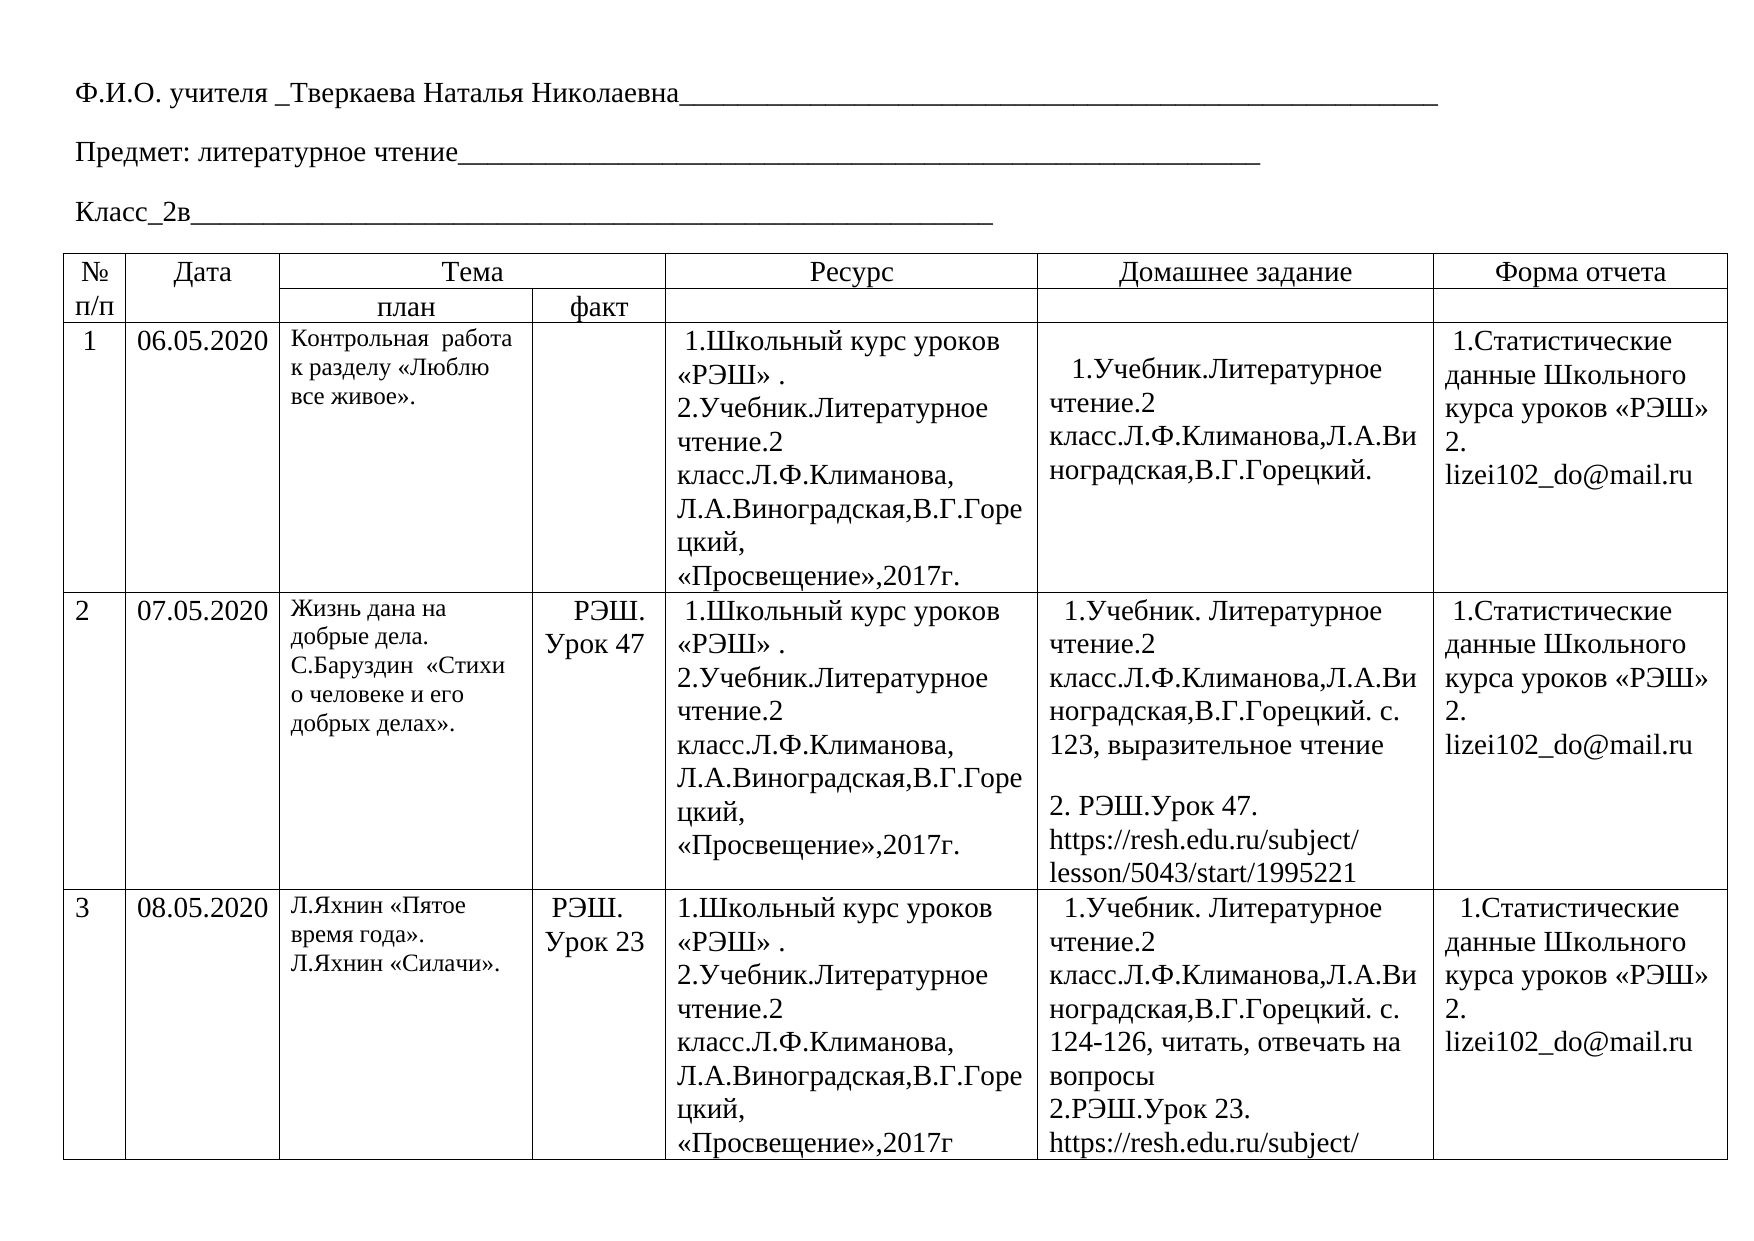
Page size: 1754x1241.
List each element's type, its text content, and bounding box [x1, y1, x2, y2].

table_cell 2 [64, 593, 125, 889]
table_cell [1434, 289, 1727, 322]
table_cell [1038, 890, 1433, 1158]
text Класс_2в_______________________________________________________ [75, 194, 1665, 227]
table_header Дата [126, 254, 279, 322]
table_header Форма отчета [1434, 254, 1727, 288]
table_cell Жизнь дана на добрые дела. С.Баруздин «Стихи о человеке и его добрых делах». [280, 593, 532, 889]
table_header Ресурс [666, 254, 1037, 288]
table_header Тема [280, 254, 665, 288]
table_cell РЭШ. Урок 47 [533, 593, 665, 889]
table_cell 1.Школьный курс уроков «РЭШ» . 2.Учебник.Литературное чтение.2 класс.Л.Ф.Климанова, Л.А.Виноградская,В.Г.Горецкий, «Просвещение»,2017г. [666, 323, 1037, 592]
table_cell [533, 323, 665, 592]
table_cell 08.05.2020 [126, 890, 279, 1158]
table_cell 1.Статистические данные Школьного курса уроков «РЭШ» 2. lizei102_do@mail.ru [1434, 323, 1727, 592]
table_cell план [280, 289, 532, 322]
table_cell 06.05.2020 [126, 323, 279, 592]
table_cell 1.Школьный курс уроков «РЭШ» . 2.Учебник.Литературное чтение.2 класс.Л.Ф.Климанова, Л.А.Виноградская,В.Г.Горецкий, «Просвещение»,2017г. [666, 593, 1037, 889]
table_header № п/п [64, 254, 125, 322]
table_cell 1.Учебник. Литературное чтение.2 класс.Л.Ф.Климанова,Л.А.Виноградская,В.Г.Горецкий. с. 123, выразительное чтение 2. РЭШ.Урок 47. https://resh.edu.ru/subject/lesson/5043/start/1995221 [1038, 593, 1433, 889]
table_cell 07.05.2020 [126, 593, 279, 889]
table_cell 1 [64, 323, 125, 592]
table_cell [666, 289, 1037, 322]
table_cell 1.Статистические данные Школьного курса уроков «РЭШ» 2. lizei102_do@mail.ru [1434, 593, 1727, 889]
table_cell факт [533, 289, 665, 322]
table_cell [1434, 890, 1727, 1158]
table_cell [1038, 289, 1433, 322]
text Ф.И.О. учителя _Тверкаева Наталья Николаевна____________________________________________________ [75, 75, 1665, 108]
table_header Домашнее задание [1038, 254, 1433, 288]
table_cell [280, 890, 532, 1158]
table_cell 1.Учебник.Литературное чтение.2 класс.Л.Ф.Климанова,Л.А.Виноградская,В.Г.Горецкий. [1038, 323, 1433, 592]
table_cell 3 [64, 890, 125, 1158]
table_cell РЭШ. Урок 23 [533, 890, 665, 1158]
table_cell Контрольная работа к разделу «Люблю все живое». [280, 323, 532, 592]
text Предмет: литературное чтение_______________________________________________________ [75, 134, 1665, 168]
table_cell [666, 890, 1037, 1158]
